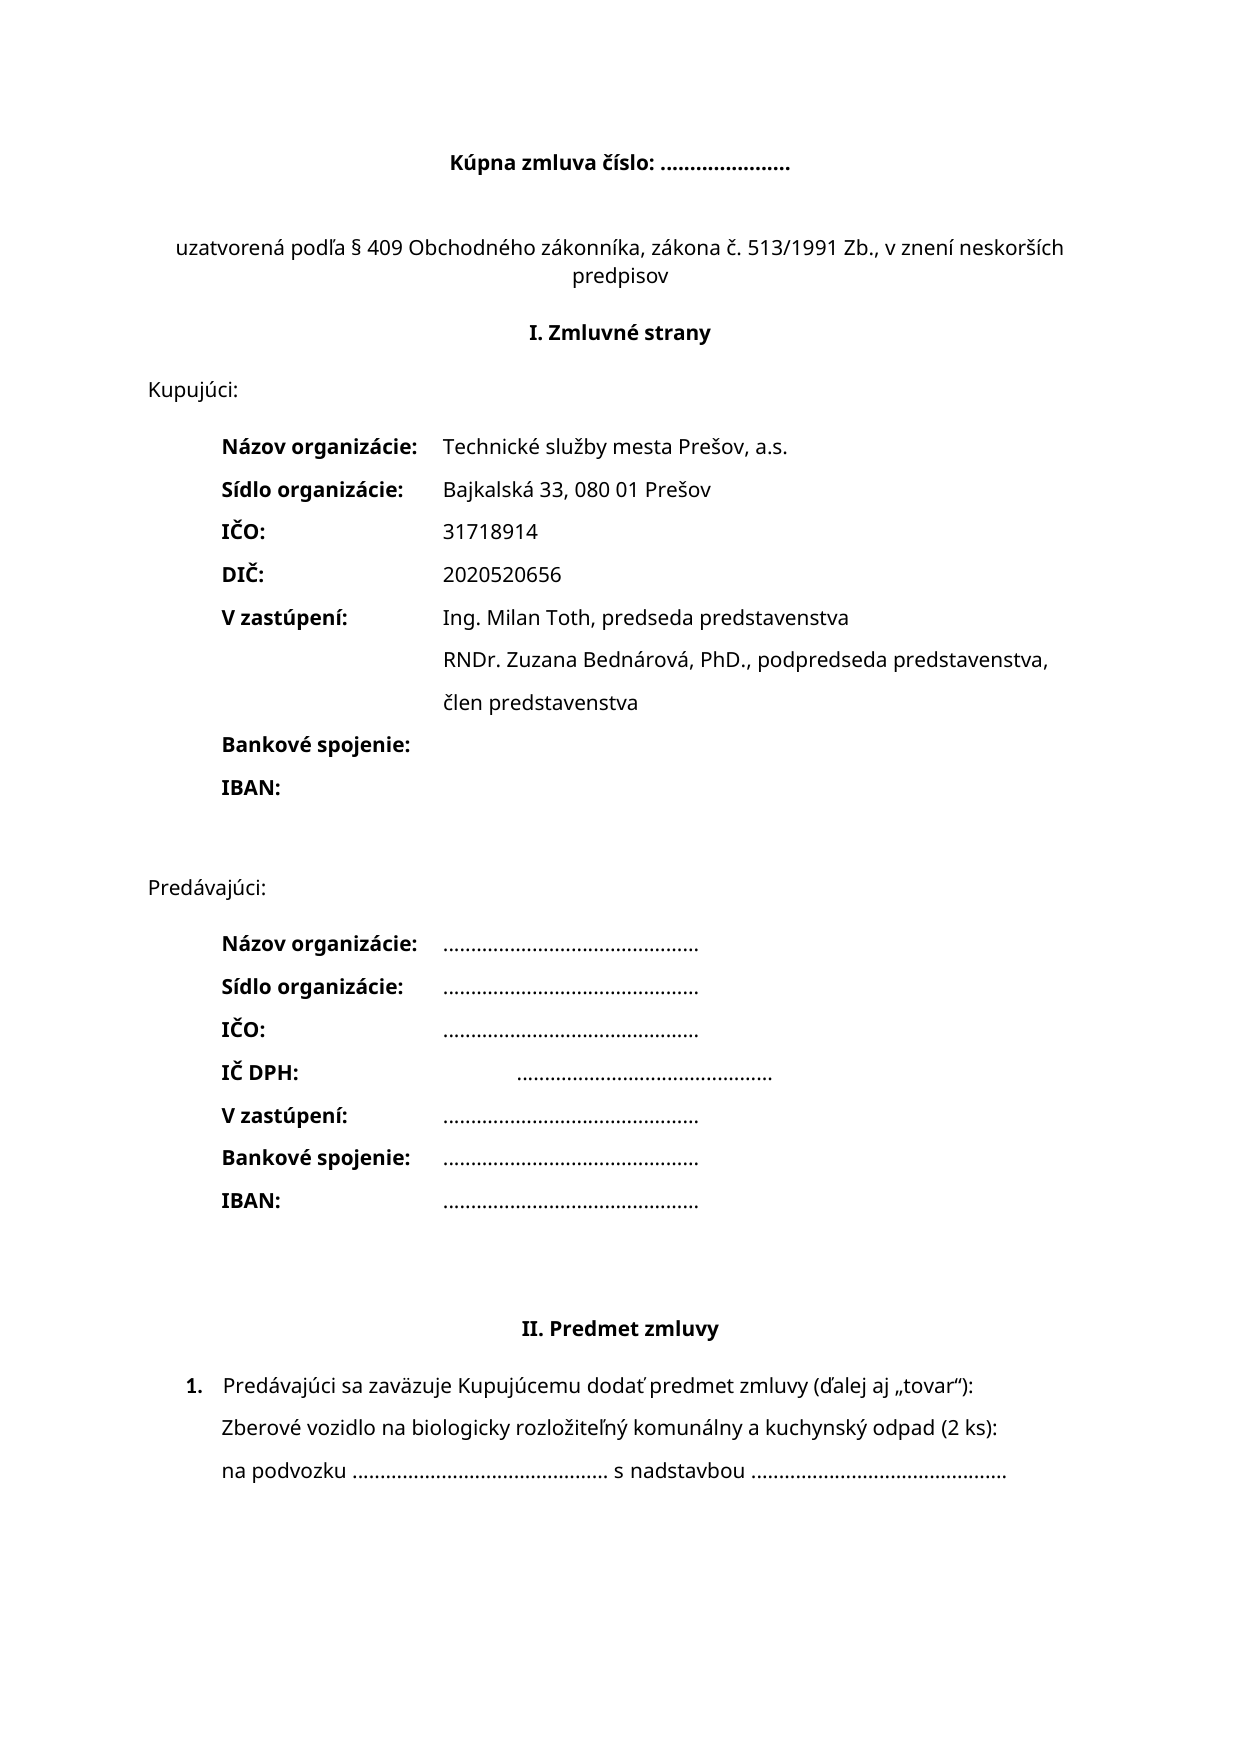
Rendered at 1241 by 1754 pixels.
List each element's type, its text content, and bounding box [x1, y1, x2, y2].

list Názov organizácie: .............................................. [148, 929, 1093, 958]
text na podvozku .............................................. s nadstavbou .............................................. [148, 1456, 1093, 1484]
text DIČ: 2020520656 [148, 560, 1093, 588]
text Kupujúci: [148, 375, 1093, 404]
text V zastúpení: Ing. Milan Toth, predseda predstavenstva [148, 603, 1093, 631]
text Predávajúci: [148, 873, 1093, 901]
list Predávajúci sa zaväzuje Kupujúcemu dodať predmet zmluvy (ďalej aj „tovar“): [185, 1371, 1093, 1399]
list V zastúpení: .............................................. [148, 1101, 1093, 1129]
list IČO: .............................................. [148, 1015, 1093, 1043]
text Názov organizácie: Technické služby mesta Prešov, a.s. [148, 432, 1093, 461]
text uzatvorená podľa § 409 Obchodného zákonníka, zákona č. 513/1991 Zb., v znení neskorších predpisov [148, 233, 1093, 290]
text Kúpna zmluva číslo: ...................... [148, 148, 1093, 176]
text RNDr. Zuzana Bednárová, PhD., podpredseda predstavenstva, člen predstavenstva [443, 645, 1093, 716]
text IČO: 31718914 [148, 517, 1093, 546]
text Sídlo organizácie: Bajkalská 33, 080 01 Prešov [148, 475, 1093, 503]
list IČ DPH: .............................................. [148, 1058, 1093, 1086]
list Sídlo organizácie: .............................................. [221, 972, 1093, 1001]
text Zberové vozidlo na biologicky rozložiteľný komunálny a kuchynský odpad (2 ks): [148, 1413, 1093, 1442]
text Bankové spojenie: .............................................. [148, 1143, 1093, 1172]
text IBAN: .............................................. [148, 1186, 1093, 1214]
text I. Zmluvné strany [148, 318, 1093, 347]
text IBAN: [148, 773, 1093, 802]
text II. Predmet zmluvy [148, 1314, 1093, 1342]
text Bankové spojenie: [148, 731, 1093, 759]
